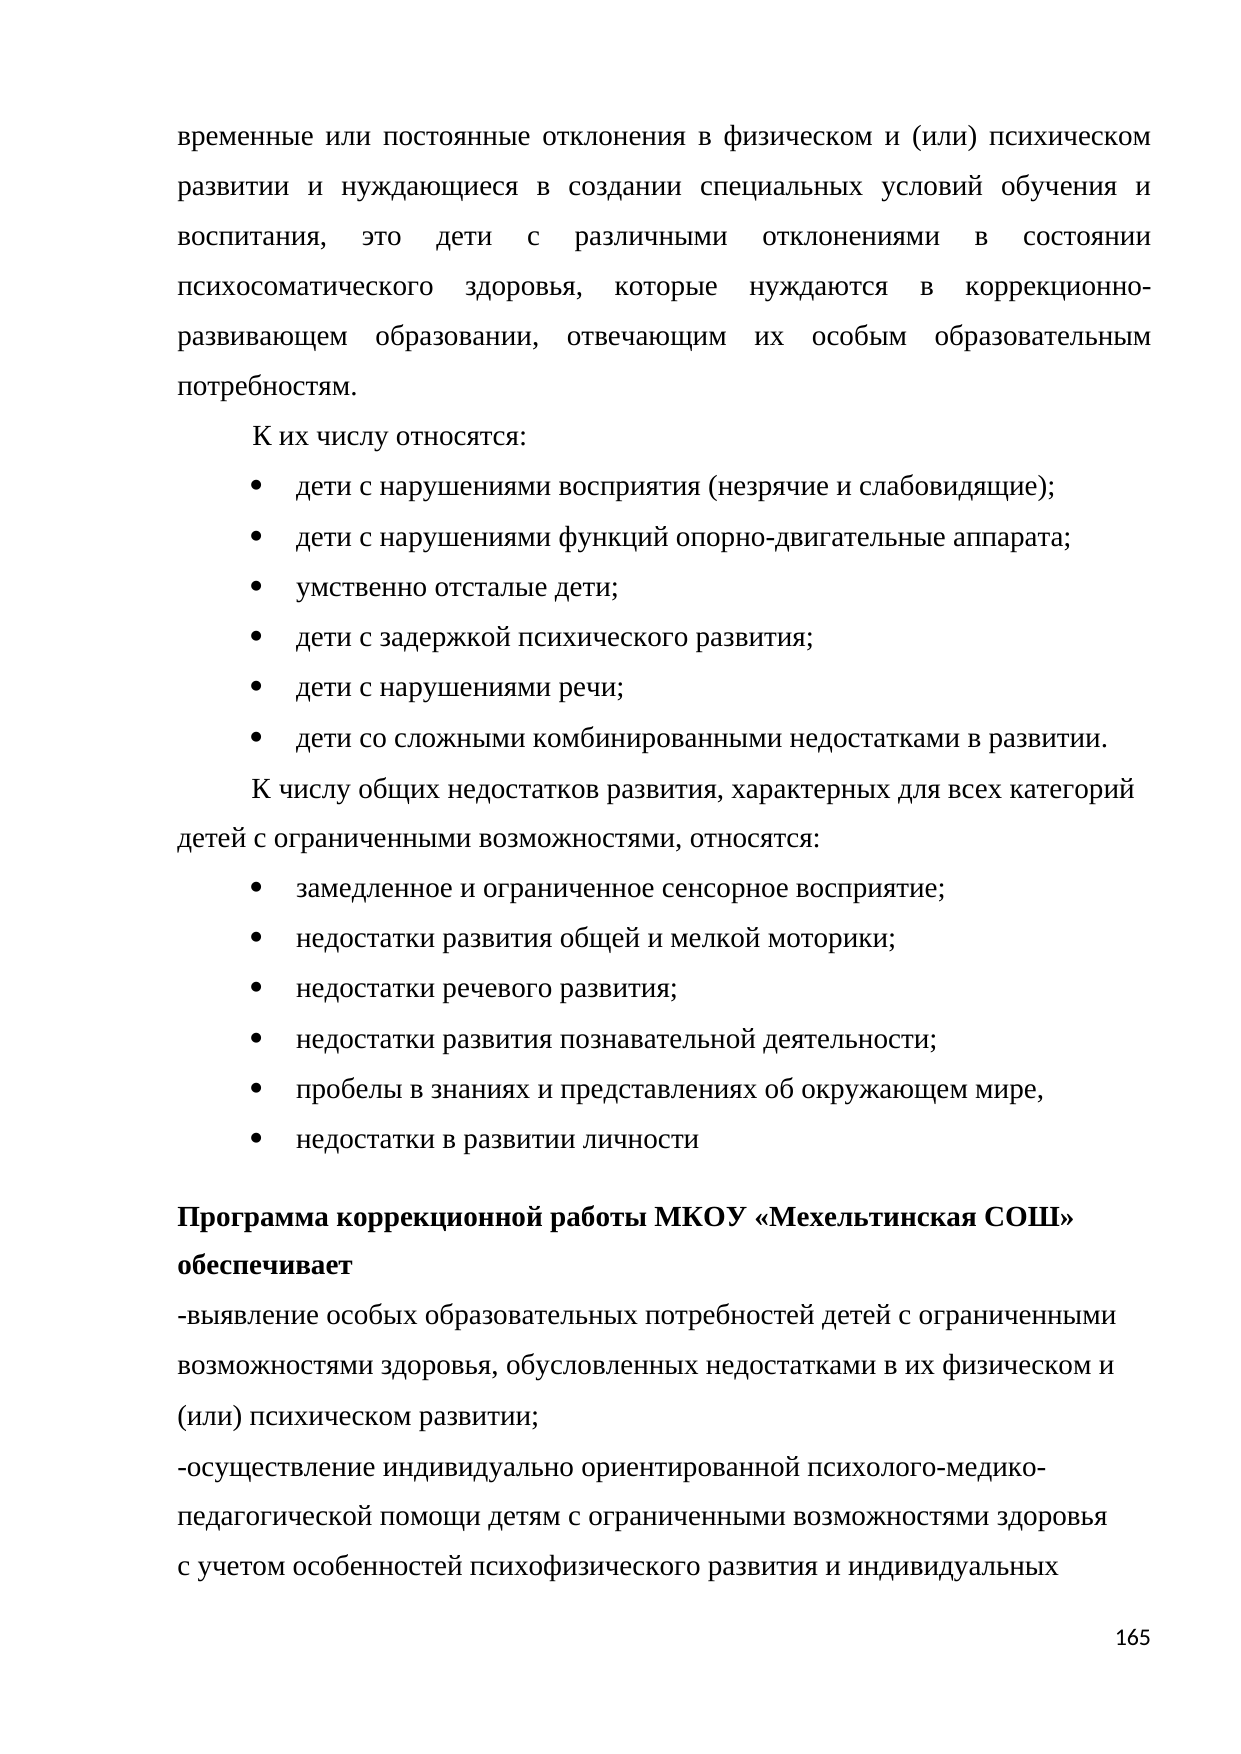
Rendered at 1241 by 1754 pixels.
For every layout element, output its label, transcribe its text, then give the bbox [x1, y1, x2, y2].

text -осуществление индивидуально ориентированной психолого-медико-педагогической помощи детям с ограниченными возможностями здоровья с учетом особенностей психофизического развития и индивидуальных [177, 1449, 1127, 1581]
text возможностями здоровья, обусловленных недостатками в их физическом и [177, 1347, 1152, 1381]
list умственно отсталые дети; [251, 569, 1152, 603]
list пробелы в знаниях и представлениях об окружающем мире, [251, 1071, 1152, 1105]
text временные или постоянные отклонения в физическом и (или) психическом развитии и нуждающиеся в создании специальных условий обучения и воспитания, это дети с различными отклонениями в состоянии психосоматического здоровья, которые нуждаются в коррекционно-развивающем образовании, отвечающим их особым образовательным потребностям. [177, 118, 1152, 402]
list дети с нарушениями функций опорно-двигательные аппарата; [251, 519, 1152, 552]
text 165 [1114, 1622, 1152, 1651]
list дети с нарушениями речи; [251, 669, 1152, 703]
text (или) психическом развитии; [177, 1398, 1152, 1431]
list числу общих недостатков развития, характерных для всех категорий детей с ограниченными возможностями, относятся: [177, 772, 1152, 854]
list недостатки речевого развития; [251, 971, 1152, 1004]
list недостатки развития общей и мелкой моторики; [251, 920, 1152, 954]
list недостатки в развитии личности [251, 1121, 1152, 1155]
text К их числу относятся: [252, 418, 1152, 452]
list дети со сложными комбинированными недостатками в развитии. [251, 720, 1152, 753]
list дети с нарушениями восприятия (незрячие и слабовидящие); [251, 468, 1152, 502]
list замедленное и ограниченное сенсорное восприятие; [251, 870, 1152, 904]
text Программа коррекционной работы МКОУ «Мехельтинская СОШ» обеспечивает [177, 1199, 1152, 1281]
list дети с задержкой психического развития; [251, 619, 1152, 653]
list недостатки развития познавательной деятельности; [251, 1021, 1152, 1054]
text -выявление особых образовательных потребностей детей с ограниченными [177, 1297, 1152, 1330]
